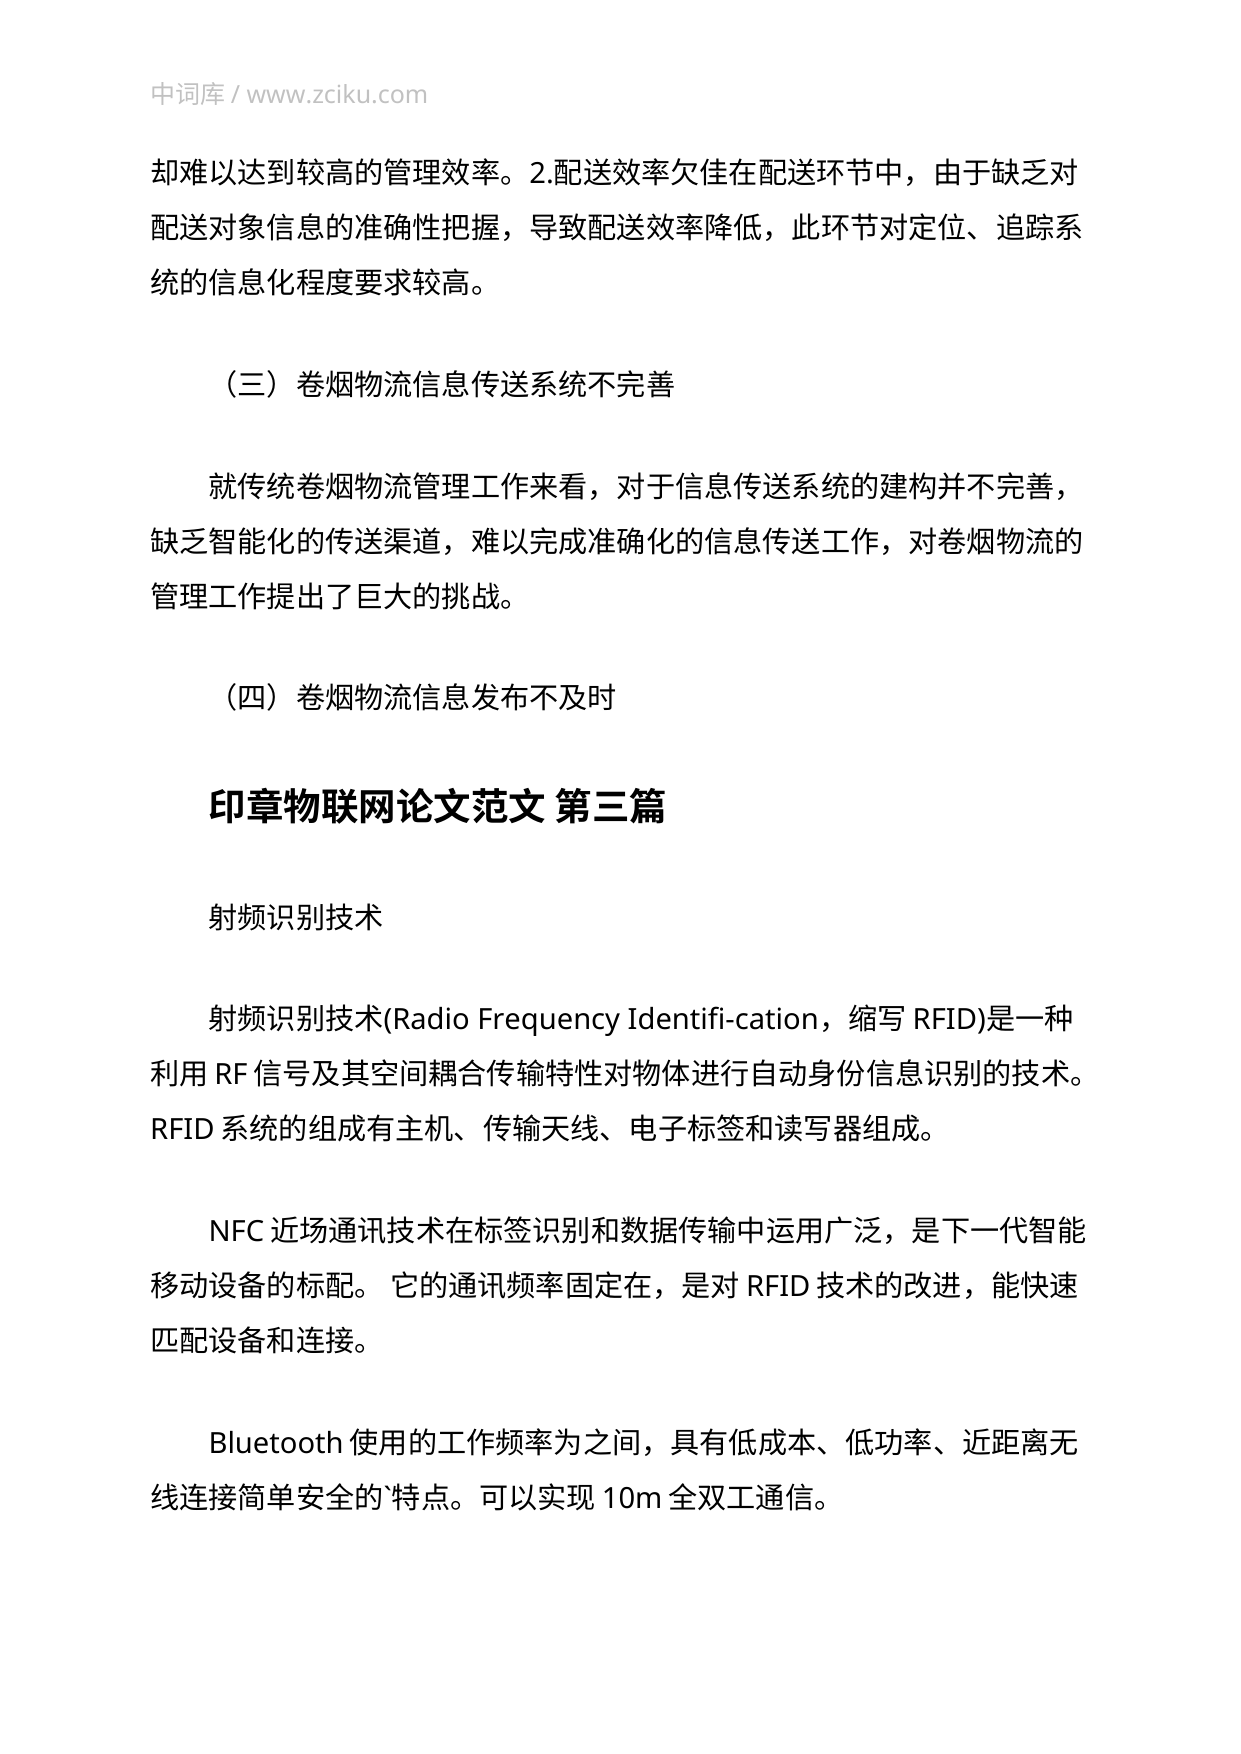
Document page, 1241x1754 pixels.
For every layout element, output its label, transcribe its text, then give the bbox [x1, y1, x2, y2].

text Bluetooth使用的工作频率为之间，具有低成本、低功率、近距离无线连接简单安全的`特点。可以实现10m全双工通信。 [150, 1420, 1090, 1517]
text 印章物联网论文范文 第三篇 [150, 777, 1090, 831]
text 就传统卷烟物流管理工作来看，对于信息传送系统的建构并不完善，缺乏智能化的传送渠道，难以完成准确化的信息传送工作，对卷烟物流的管理工作提出了巨大的挑战。 [150, 463, 1090, 616]
text 射频识别技术(Radio Frequency Identifi-cation，缩写RFID)是一种利用RF信号及其空间耦合传输特性对物体进行自动身份信息识别的技术。RFID系统的组成有主机、传输天线、电子标签和读写器组成。 [150, 996, 1090, 1148]
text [150, 150, 1090, 302]
text 射频识别技术 [150, 894, 1090, 936]
text NFC近场通讯技术在标签识别和数据传输中运用广泛，是下一代智能移动设备的标配。 它的通讯频率固定在，是对RFID技术的改进，能快速匹配设备和连接。 [150, 1208, 1090, 1360]
text （三）卷烟物流信息传送系统不完善 [150, 362, 1090, 404]
text （四）卷烟物流信息发布不及时 [150, 675, 1090, 717]
